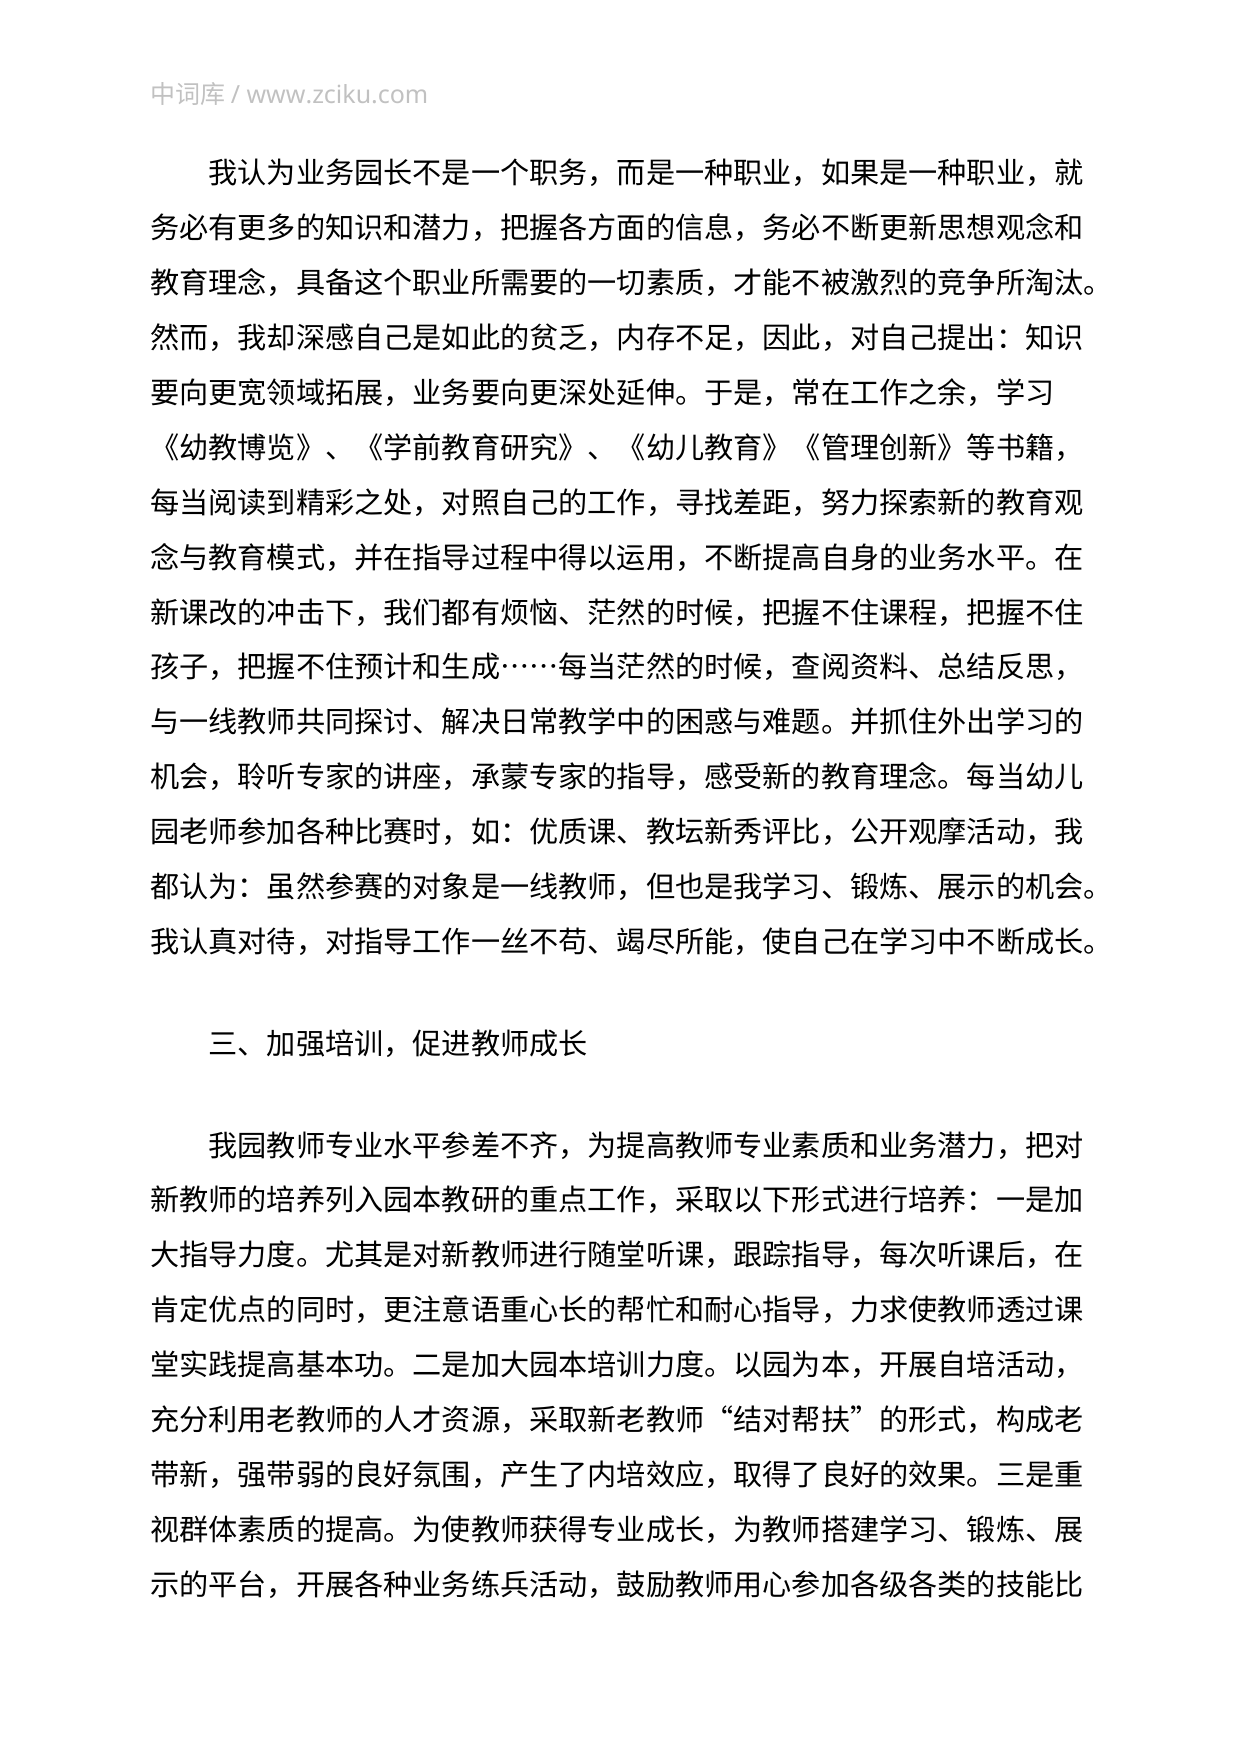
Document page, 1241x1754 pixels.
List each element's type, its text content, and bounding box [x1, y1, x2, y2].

text 我认为业务园长不是一个职务，而是一种职业，如果是一种职业，就务必有更多的知识和潜力，把握各方面的信息，务必不断更新思想观念和教育理念，具备这个职业所需要的一切素质，才能不被激烈的竞争所淘汰。然而，我却深感自己是如此的贫乏，内存不足，因此，对自己提出：知识要向更宽领域拓展，业务要向更深处延伸。于是，常在工作之余，学习《幼教博览》、《学前教育研究》、《幼儿教育》《管理创新》等书籍，每当阅读到精彩之处，对照自己的工作，寻找差距，努力探索新的教育观念与教育模式，并在指导过程中得以运用，不断提高自身的业务水平。在新课改的冲击下，我们都有烦恼、茫然的时候，把握不住课程，把握不住孩子，把握不住预计和生成……每当茫然的时候，查阅资料、总结反思，与一线教师共同探讨、解决日常教学中的困惑与难题。并抓住外出学习的机会，聆听专家的讲座，承蒙专家的指导，感受新的教育理念。每当幼儿园老师参加各种比赛时，如：优质课、教坛新秀评比，公开观摩活动，我都认为：虽然参赛的对象是一线教师，但也是我学习、锻炼、展示的机会。我认真对待，对指导工作一丝不苟、竭尽所能，使自己在学习中不断成长。 [150, 150, 1090, 961]
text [150, 1122, 1090, 1603]
text 三、加强培训，促进教师成长 [150, 1020, 1090, 1063]
